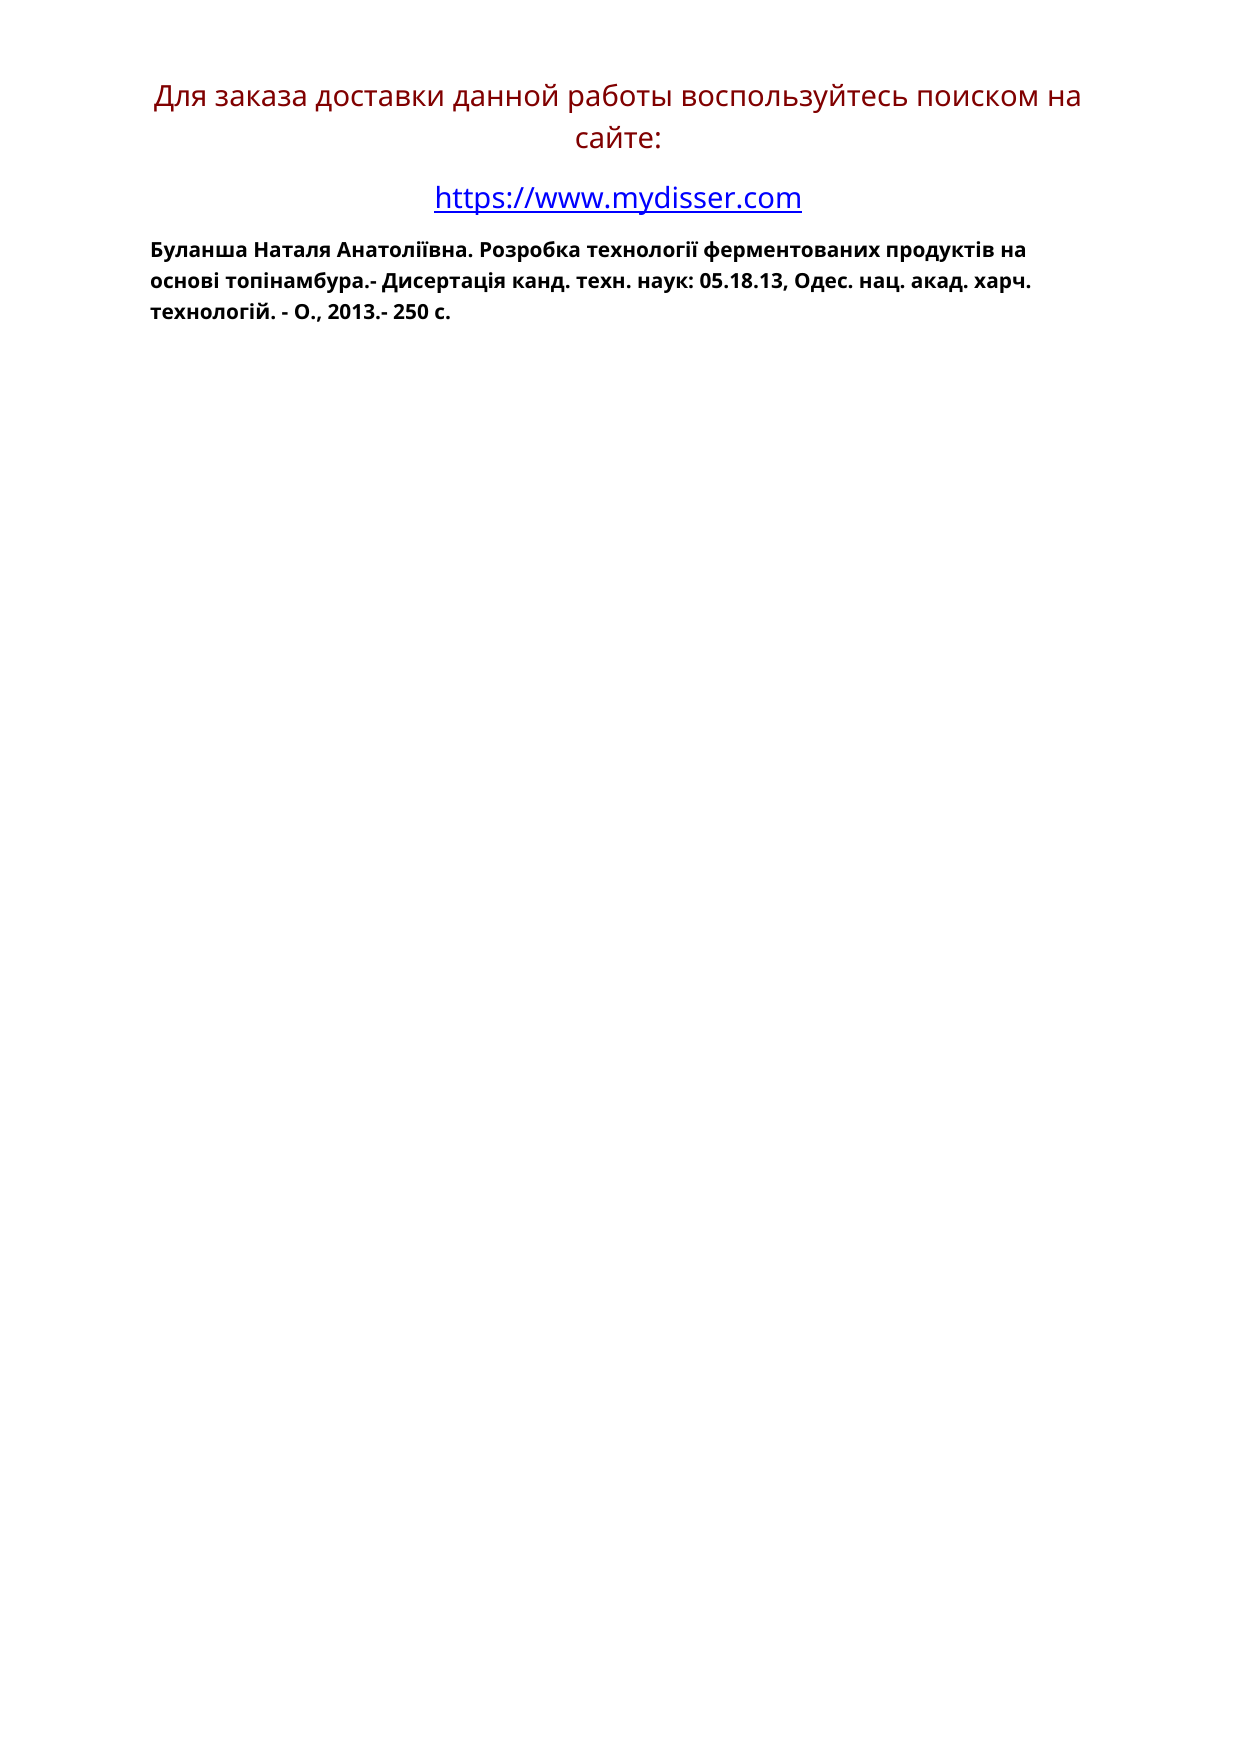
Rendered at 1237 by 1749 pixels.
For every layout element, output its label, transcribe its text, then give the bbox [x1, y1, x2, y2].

text Буланша Наталя Анатоліївна. Розробка технології ферментованих продуктів на основі топінамбура.- Дисертація канд. техн. наук: 05.18.13, Одес. нац. акад. харч. технологій. - О., 2013.- 250 с. [150, 236, 1086, 325]
